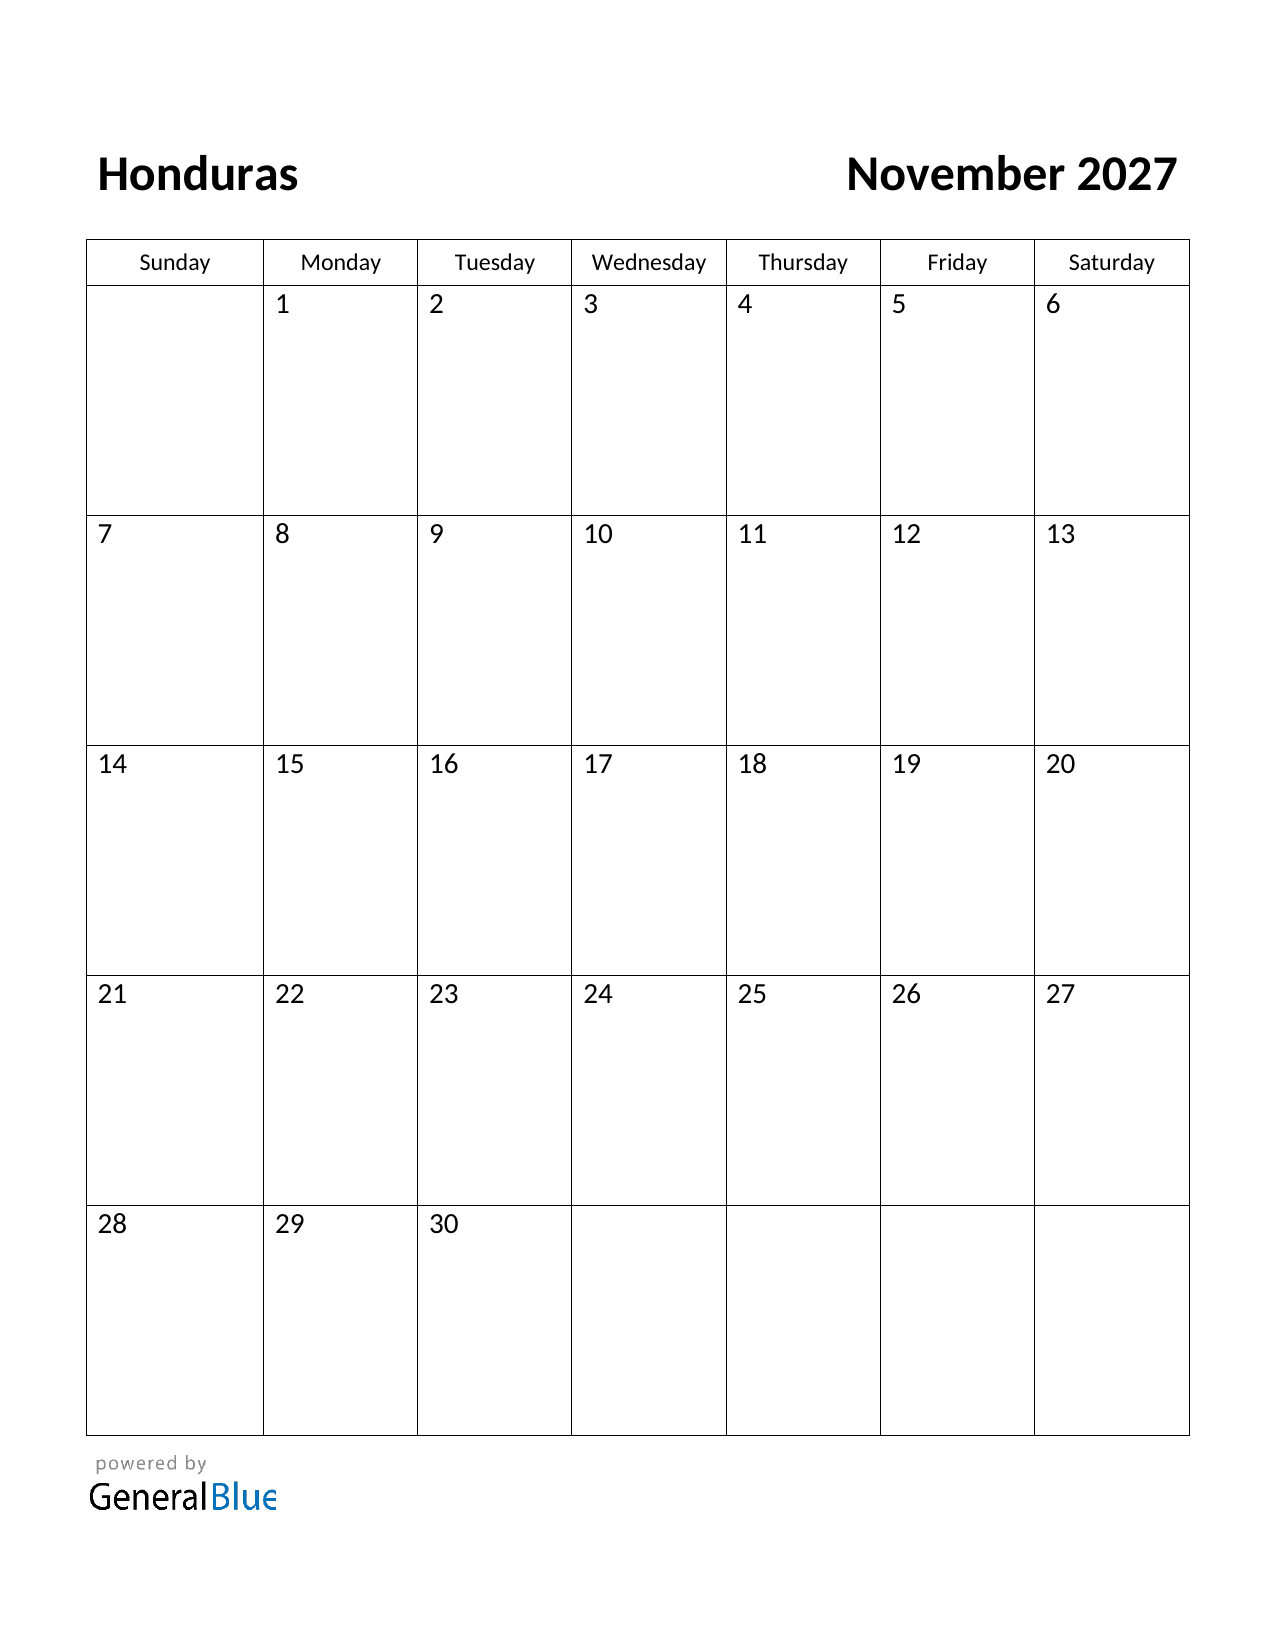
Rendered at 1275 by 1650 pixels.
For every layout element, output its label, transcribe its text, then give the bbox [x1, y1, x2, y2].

table_cell [264, 548, 417, 744]
table_cell [881, 1206, 1034, 1238]
table_cell [1035, 548, 1189, 744]
table_cell [881, 778, 1034, 974]
table_cell [1035, 778, 1189, 974]
table_cell [264, 778, 417, 974]
table_cell 17 [572, 746, 726, 778]
table_cell 30 [418, 1206, 571, 1238]
table_cell 22 [264, 976, 417, 1008]
table_cell 24 [572, 976, 726, 1008]
table_cell 26 [881, 976, 1034, 1008]
table_cell Sunday [87, 240, 263, 284]
table_cell 29 [264, 1206, 417, 1238]
table_cell [418, 778, 571, 974]
table_cell [727, 548, 880, 744]
table_cell [418, 1238, 571, 1434]
table_cell 9 [418, 516, 571, 548]
table_cell [87, 548, 263, 744]
table_cell [881, 318, 1034, 514]
table_cell [1035, 318, 1189, 514]
table_cell [418, 318, 571, 514]
table_cell [1035, 1238, 1189, 1434]
table_cell 3 [572, 286, 726, 318]
table_cell [881, 548, 1034, 744]
table_cell 7 [87, 516, 263, 548]
table_cell 1 [264, 286, 417, 318]
table_cell 20 [1035, 746, 1189, 778]
table_cell [572, 1206, 726, 1238]
table_cell 4 [727, 286, 880, 318]
table_cell 2 [418, 286, 571, 318]
table_cell [264, 1008, 417, 1204]
table_cell [727, 1206, 880, 1238]
table_cell [572, 548, 726, 744]
table_cell 6 [1035, 286, 1189, 318]
table_cell Wednesday [572, 240, 726, 284]
table_cell 18 [727, 746, 880, 778]
table_cell [1035, 1206, 1189, 1238]
picture [88, 1452, 276, 1515]
table_cell 25 [727, 976, 880, 1008]
table_cell 8 [264, 516, 417, 548]
table_cell [87, 1238, 263, 1434]
table_cell [264, 1238, 417, 1434]
table_cell 21 [87, 976, 263, 1008]
table_cell [418, 1008, 571, 1204]
table_cell [1035, 1008, 1189, 1204]
table_cell [87, 778, 263, 974]
table_cell [87, 318, 263, 514]
table_cell 15 [264, 746, 417, 778]
table_header November 2027 [572, 105, 1189, 239]
table_cell [881, 1238, 1034, 1434]
table_cell 5 [881, 286, 1034, 318]
table_cell 16 [418, 746, 571, 778]
table_cell Monday [264, 240, 417, 284]
table_cell 13 [1035, 516, 1189, 548]
table_cell [727, 1238, 880, 1434]
table_cell Friday [881, 240, 1034, 284]
table_cell [572, 1238, 726, 1434]
table_cell 14 [87, 746, 263, 778]
table_cell 12 [881, 516, 1034, 548]
table_cell [881, 1008, 1034, 1204]
table_cell 23 [418, 976, 571, 1008]
table_cell [572, 318, 726, 514]
table_cell 19 [881, 746, 1034, 778]
table_cell Saturday [1035, 240, 1189, 284]
table_cell [264, 318, 417, 514]
table_cell [727, 318, 880, 514]
table_cell Thursday [727, 240, 880, 284]
table_cell 11 [727, 516, 880, 548]
table_cell 10 [572, 516, 726, 548]
table_cell Tuesday [418, 240, 571, 284]
table_cell 27 [1035, 976, 1189, 1008]
table_cell [572, 1008, 726, 1204]
table_cell 28 [87, 1206, 263, 1238]
table_cell [418, 548, 571, 744]
table_header Honduras [86, 105, 572, 239]
table_cell [727, 1008, 880, 1204]
table_cell [87, 1008, 263, 1204]
table_cell [727, 778, 880, 974]
table_cell [87, 286, 263, 318]
table_cell [572, 778, 726, 974]
table_cell [86, 1436, 1189, 1534]
